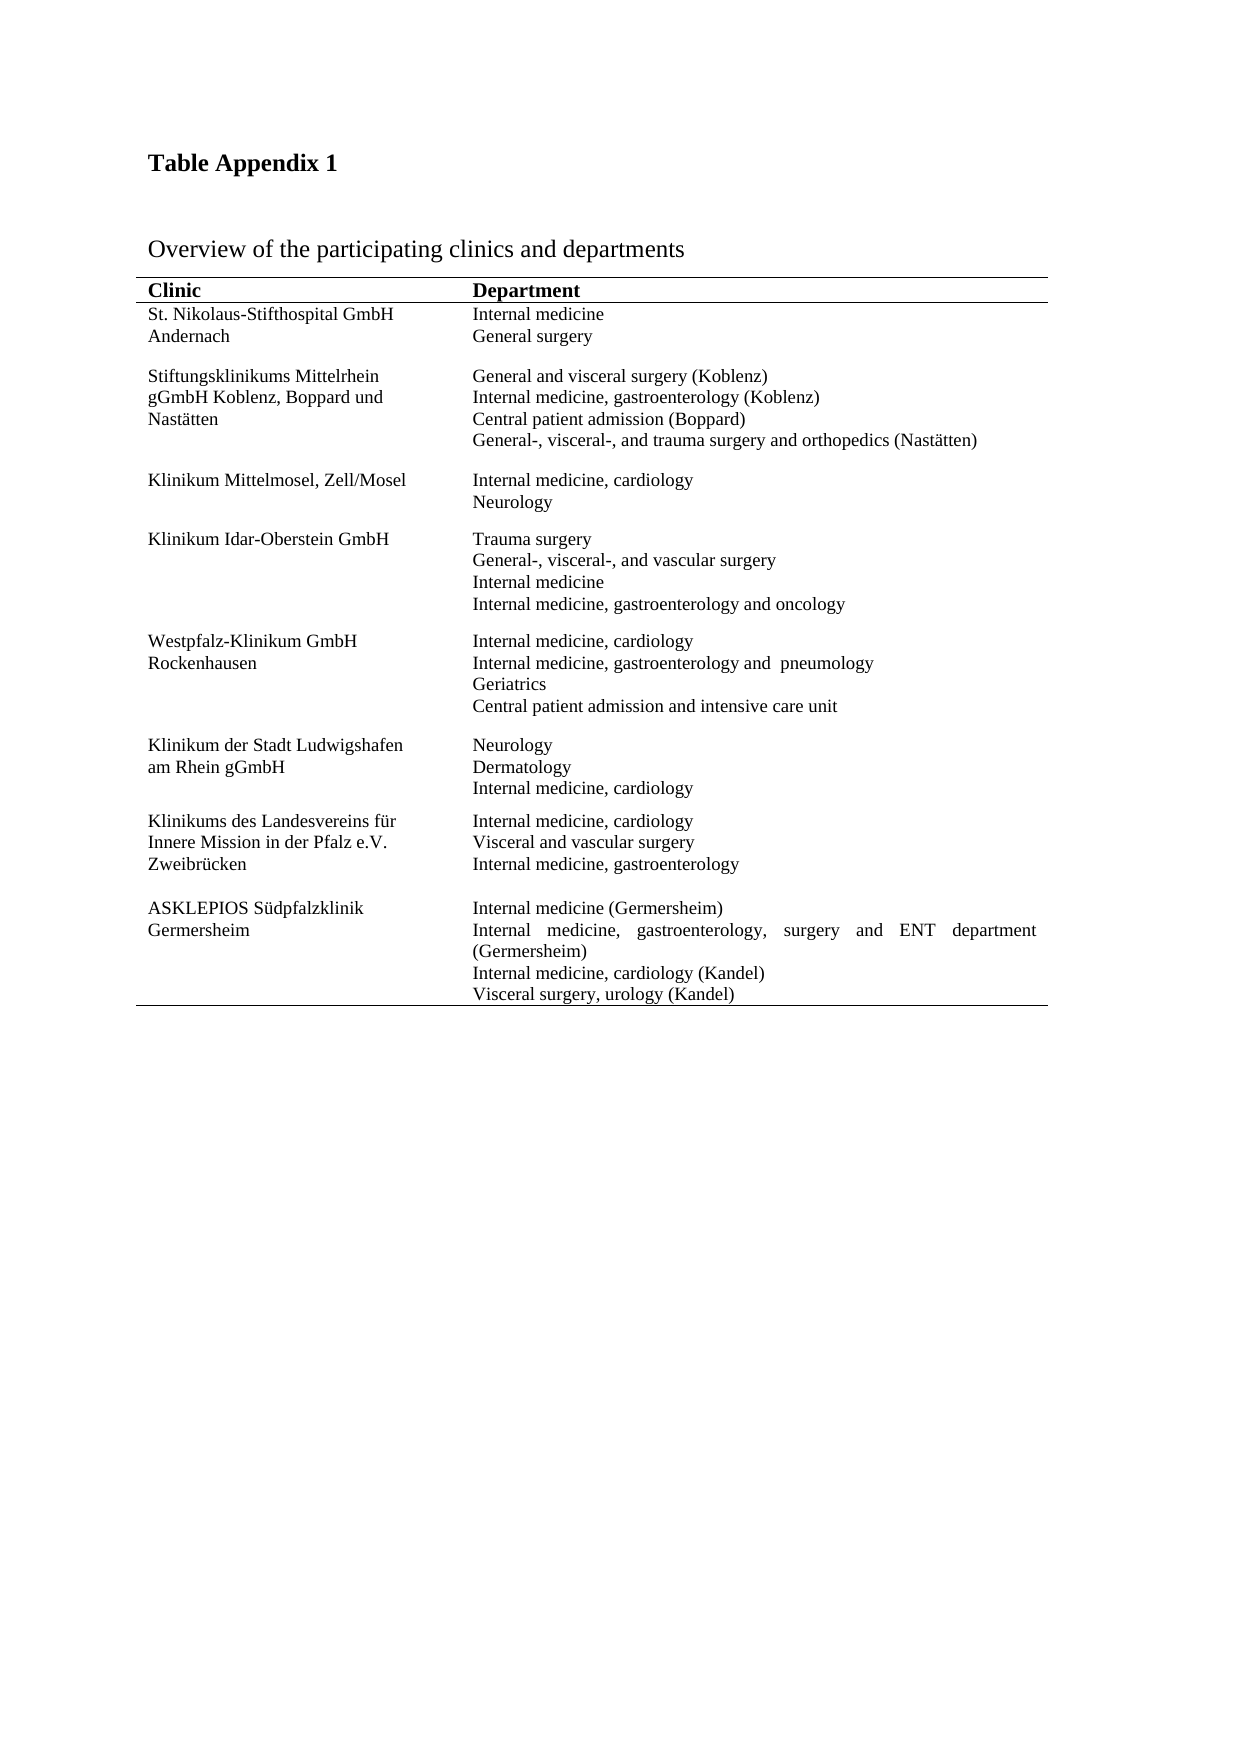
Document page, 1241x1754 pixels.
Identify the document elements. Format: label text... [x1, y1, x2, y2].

table_cell Internal medicine General surgery [428, 303, 1048, 365]
table_cell Klinikum Mittelmosel, Zell/Mosel [136, 469, 428, 528]
table_cell ASKLEPIOS Südpfalzklinik Germersheim [136, 897, 428, 1005]
table_cell Internal medicine, cardiology Neurology [428, 469, 1048, 528]
table_cell Klinikum Idar-Oberstein GmbH [136, 528, 428, 630]
table_cell Internal medicine, cardiology Visceral and vascular surgery Internal medicine, gastroenterology [428, 810, 1048, 897]
table_cell St. Nikolaus-Stifthospital GmbH Andernach [136, 303, 428, 365]
table_header Clinic [136, 278, 428, 302]
table_cell Klinikum der Stadt Ludwigshafen am Rhein gGmbH [136, 734, 428, 810]
table_cell Stiftungsklinikums Mittelrhein gGmbH Koblenz, Boppard und Nastätten [136, 365, 428, 469]
table_cell Neurology Dermatology Internal medicine, cardiology [428, 734, 1048, 810]
table_cell Klinikums des Landesvereins für Innere Mission in der Pfalz e.V. Zweibrücken [136, 810, 428, 897]
text Overview of the participating clinics and departments [148, 234, 1093, 263]
table_cell General and visceral surgery (Koblenz) Internal medicine, gastroenterology (Koblenz) Central patient admission (Boppard) General-, visceral-, and trauma surgery and orthopedics (Nastätten) [428, 365, 1048, 469]
table_header Department [428, 278, 1048, 302]
text Table Appendix 1 [148, 148, 1093, 176]
table_cell Westpfalz-Klinikum GmbH Rockenhausen [136, 630, 428, 734]
table_cell Internal medicine, cardiology Internal medicine, gastroenterology and pneumology Geriatrics Central patient admission and intensive care unit [428, 630, 1048, 734]
table_cell Internal medicine (Germersheim) Internal medicine, gastroenterology, surgery and ENT department (Germersheim) Internal medicine, cardiology (Kandel) Visceral surgery, urology (Kandel) [428, 897, 1048, 1005]
table_cell Trauma surgery General-, visceral-, and vascular surgery Internal medicine Internal medicine, gastroenterology and oncology [428, 528, 1048, 630]
